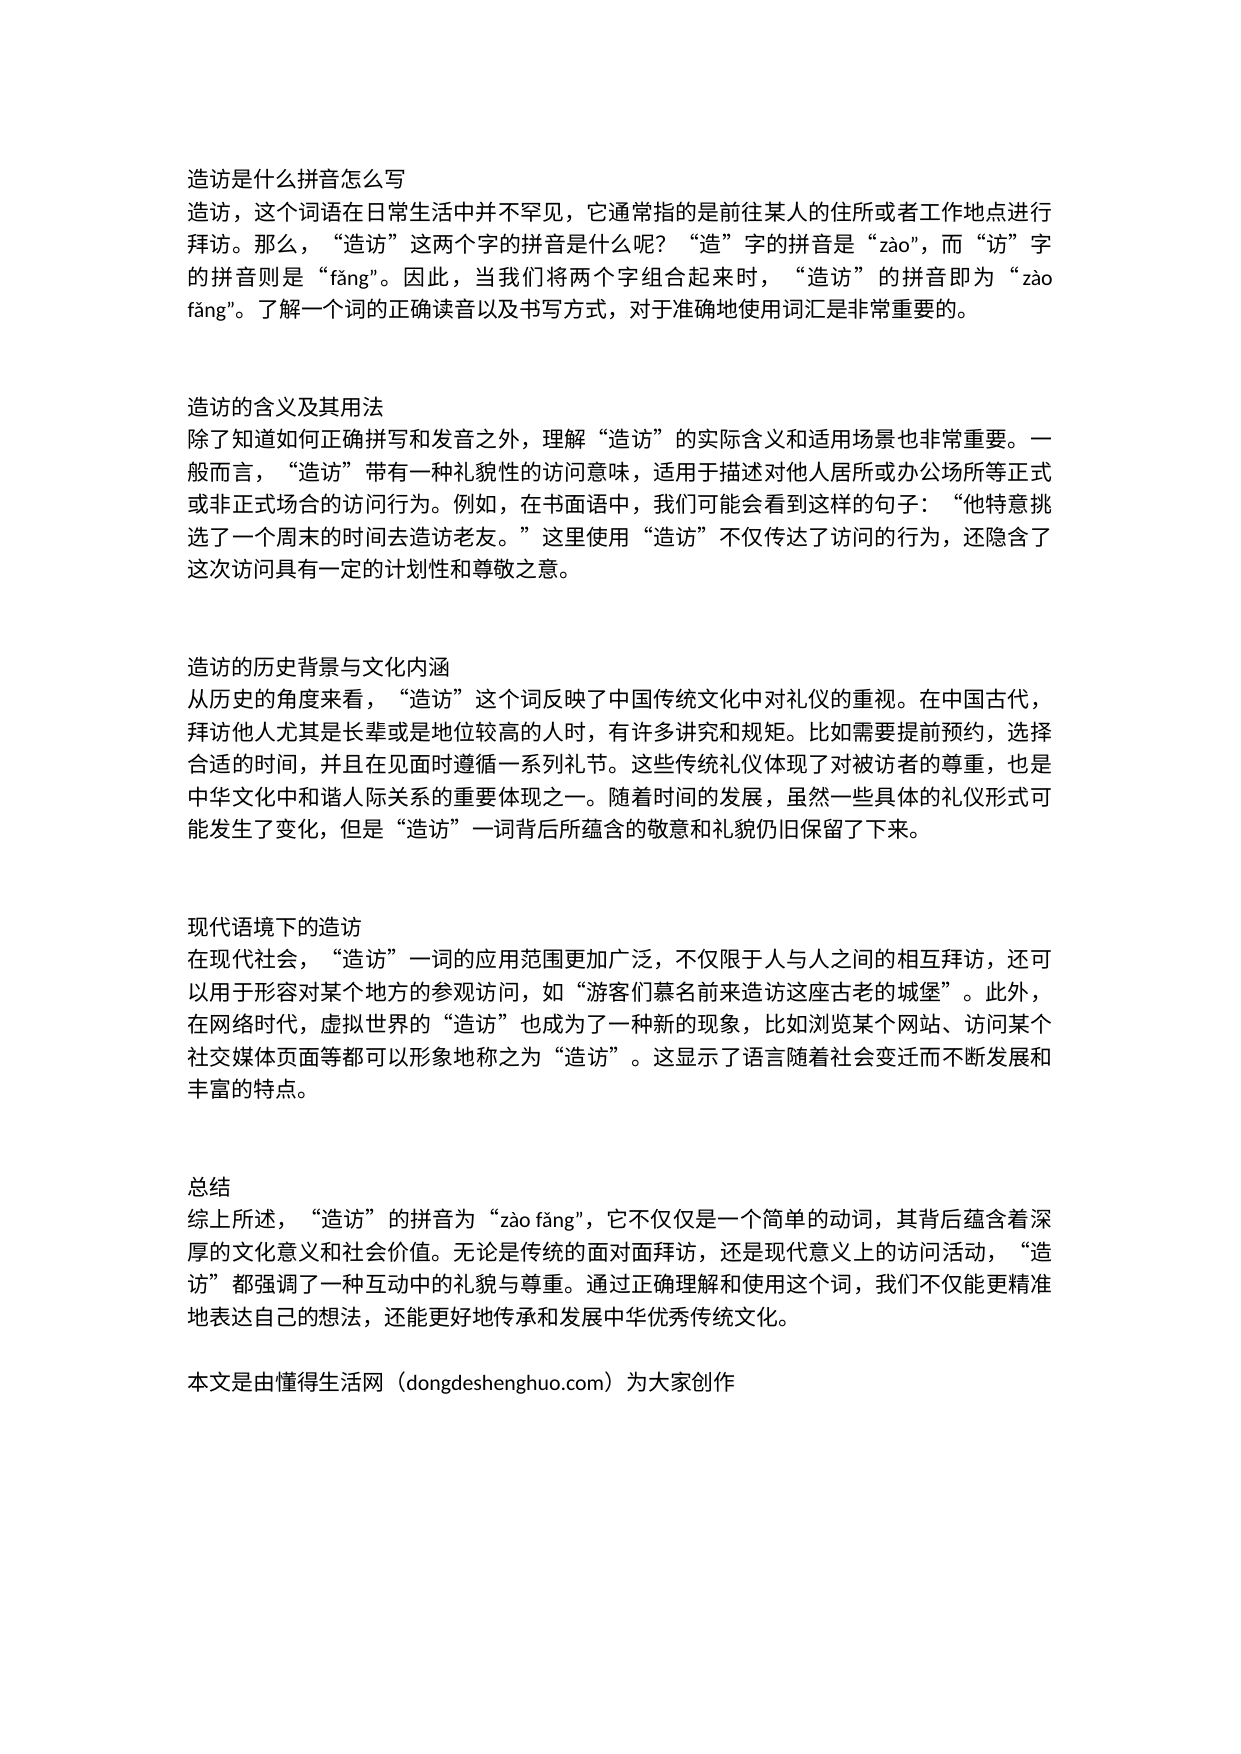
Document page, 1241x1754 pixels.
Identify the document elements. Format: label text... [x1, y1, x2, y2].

text 本文是由懂得生活网（dongdeshenghuo.com）为大家创作 [187, 1364, 1053, 1397]
text 总结 [187, 1169, 1053, 1202]
text 现代语境下的造访 [187, 909, 1053, 942]
text 造访，这个词语在日常生活中并不罕见，它通常指的是前往某人的住所或者工作地点进行拜访。那么，“造访”这两个字的拼音是什么呢？“造”字的拼音是“zào”，而“访”字的拼音则是“fǎng”。因此，当我们将两个字组合起来时，“造访”的拼音即为“zào fǎng”。了解一个词的正确读音以及书写方式，对于准确地使用词汇是非常重要的。 [187, 194, 1053, 324]
text 除了知道如何正确拼写和发音之外，理解“造访”的实际含义和适用场景也非常重要。一般而言，“造访”带有一种礼貌性的访问意味，适用于描述对他人居所或办公场所等正式或非正式场合的访问行为。例如，在书面语中，我们可能会看到这样的句子：“他特意挑选了一个周末的时间去造访老友。”这里使用“造访”不仅传达了访问的行为，还隐含了这次访问具有一定的计划性和尊敬之意。 [187, 422, 1053, 584]
text 造访的历史背景与文化内涵 [187, 649, 1053, 682]
text 综上所述，“造访”的拼音为“zào fǎng”，它不仅仅是一个简单的动词，其背后蕴含着深厚的文化意义和社会价值。无论是传统的面对面拜访，还是现代意义上的访问活动，“造访”都强调了一种互动中的礼貌与尊重。通过正确理解和使用这个词，我们不仅能更精准地表达自己的想法，还能更好地传承和发展中华优秀传统文化。 [187, 1202, 1053, 1332]
text 造访是什么拼音怎么写 [187, 162, 1053, 194]
text 在现代社会，“造访”一词的应用范围更加广泛，不仅限于人与人之间的相互拜访，还可以用于形容对某个地方的参观访问，如“游客们慕名前来造访这座古老的城堡”。此外，在网络时代，虚拟世界的“造访”也成为了一种新的现象，比如浏览某个网站、访问某个社交媒体页面等都可以形象地称之为“造访”。这显示了语言随着社会变迁而不断发展和丰富的特点。 [187, 942, 1053, 1104]
text 造访的含义及其用法 [187, 389, 1053, 422]
text 从历史的角度来看，“造访”这个词反映了中国传统文化中对礼仪的重视。在中国古代，拜访他人尤其是长辈或是地位较高的人时，有许多讲究和规矩。比如需要提前预约，选择合适的时间，并且在见面时遵循一系列礼节。这些传统礼仪体现了对被访者的尊重，也是中华文化中和谐人际关系的重要体现之一。随着时间的发展，虽然一些具体的礼仪形式可能发生了变化，但是“造访”一词背后所蕴含的敬意和礼貌仍旧保留了下来。 [187, 682, 1053, 844]
